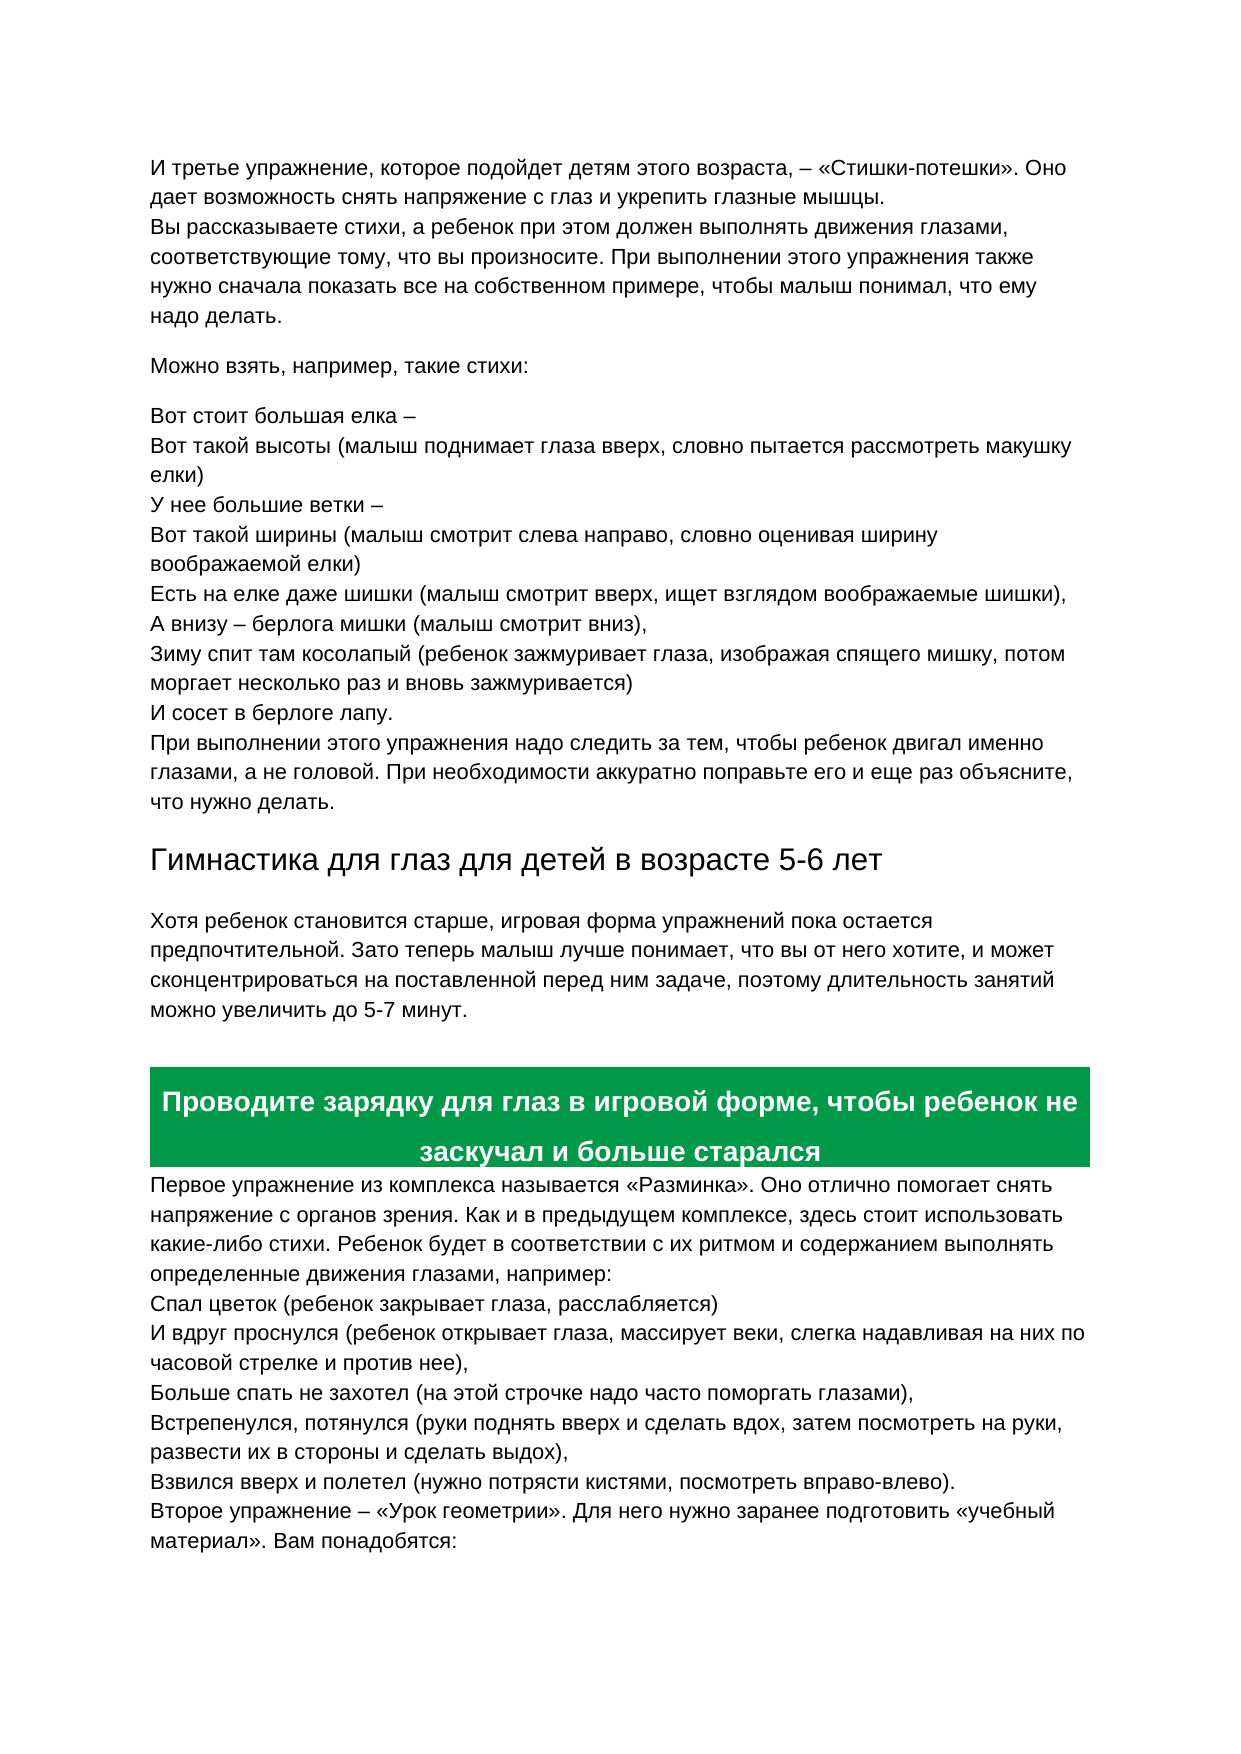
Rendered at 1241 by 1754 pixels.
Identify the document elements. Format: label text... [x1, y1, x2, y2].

text Гимнастика для глаз для детей в возрасте 5-6 лет [150, 834, 1090, 877]
text Первое упражнение из комплекса называется «Разминка». Оно отлично помогает снять напряжение с органов зрения. Как и в предыдущем комплексе, здесь стоит использовать какие-либо стихи. Ребенок будет в соответствии с их ритмом и содержанием выполнять определенные движения глазами, например: [150, 1167, 1090, 1286]
text Вот стоит большая елка – [150, 398, 1090, 428]
text Есть на елке даже шишки (малыш смотрит вверх, ищет взглядом воображаемые шишки), [150, 577, 1090, 606]
text Встрепенулся, потянулся (руки поднять вверх и сделать вдох, затем посмотреть на руки, развести их в стороны и сделать выдох), [150, 1405, 1090, 1464]
text Вы рассказываете стихи, а ребенок при этом должен выполнять движения глазами, соответствующие тому, что вы произносите. При выполнении этого упражнения также нужно сначала показать все на собственном примере, чтобы малыш понимал, что ему надо делать. [150, 209, 1090, 328]
text И третье упражнение, которое подойдет детям этого возраста, – «Стишки-потешки». Оно дает возможность снять напряжение с глаз и укрепить глазные мышцы. [150, 150, 1090, 209]
text Можно взять, например, такие стихи: [150, 348, 1090, 378]
text Вот такой высоты (малыш поднимает глаза вверх, словно пытается рассмотреть макушку елки) [150, 428, 1090, 487]
text Больше спать не захотел (на этой строчке надо часто поморгать глазами), [150, 1375, 1090, 1405]
text У нее большие ветки – [150, 487, 1090, 517]
text И вдруг проснулся (ребенок открывает глаза, массирует веки, слегка надавливая на них по часовой стрелке и против нее), [150, 1316, 1090, 1375]
text При выполнении этого упражнения надо следить за тем, чтобы ребенок двигал именно глазами, а не головой. При необходимости аккуратно поправьте его и еще раз объясните, что нужно делать. [150, 725, 1090, 814]
text И сосет в берлоге лапу. [150, 695, 1090, 725]
text Вот такой ширины (малыш смотрит слева направо, словно оценивая ширину воображаемой елки) [150, 517, 1090, 577]
text Проводите зарядку для глаз в игровой форме, чтобы ребенок не заскучал и больше старался [150, 1067, 1090, 1167]
text Второе упражнение – «Урок геометрии». Для него нужно заранее подготовить «учебный материал». Вам понадобятся: [150, 1494, 1090, 1553]
text Взвился вверх и полетел (нужно потрясти кистями, посмотреть вправо-влево). [150, 1464, 1090, 1494]
text Зиму спит там косолапый (ребенок зажмуривает глаза, изображая спящего мишку, потом моргает несколько раз и вновь зажмуривается) [150, 636, 1090, 695]
text А внизу – берлога мишки (малыш смотрит вниз), [150, 606, 1090, 636]
text Спал цветок (ребенок закрывает глаза, расслабляется) [150, 1286, 1090, 1316]
text Хотя ребенок становится старше, игровая форма упражнений пока остается предпочтительной. Зато теперь малыш лучше понимает, что вы от него хотите, и может сконцентрироваться на поставленной перед ним задаче, поэтому длительность занятий можно увеличить до 5-7 минут. [150, 903, 1090, 1022]
